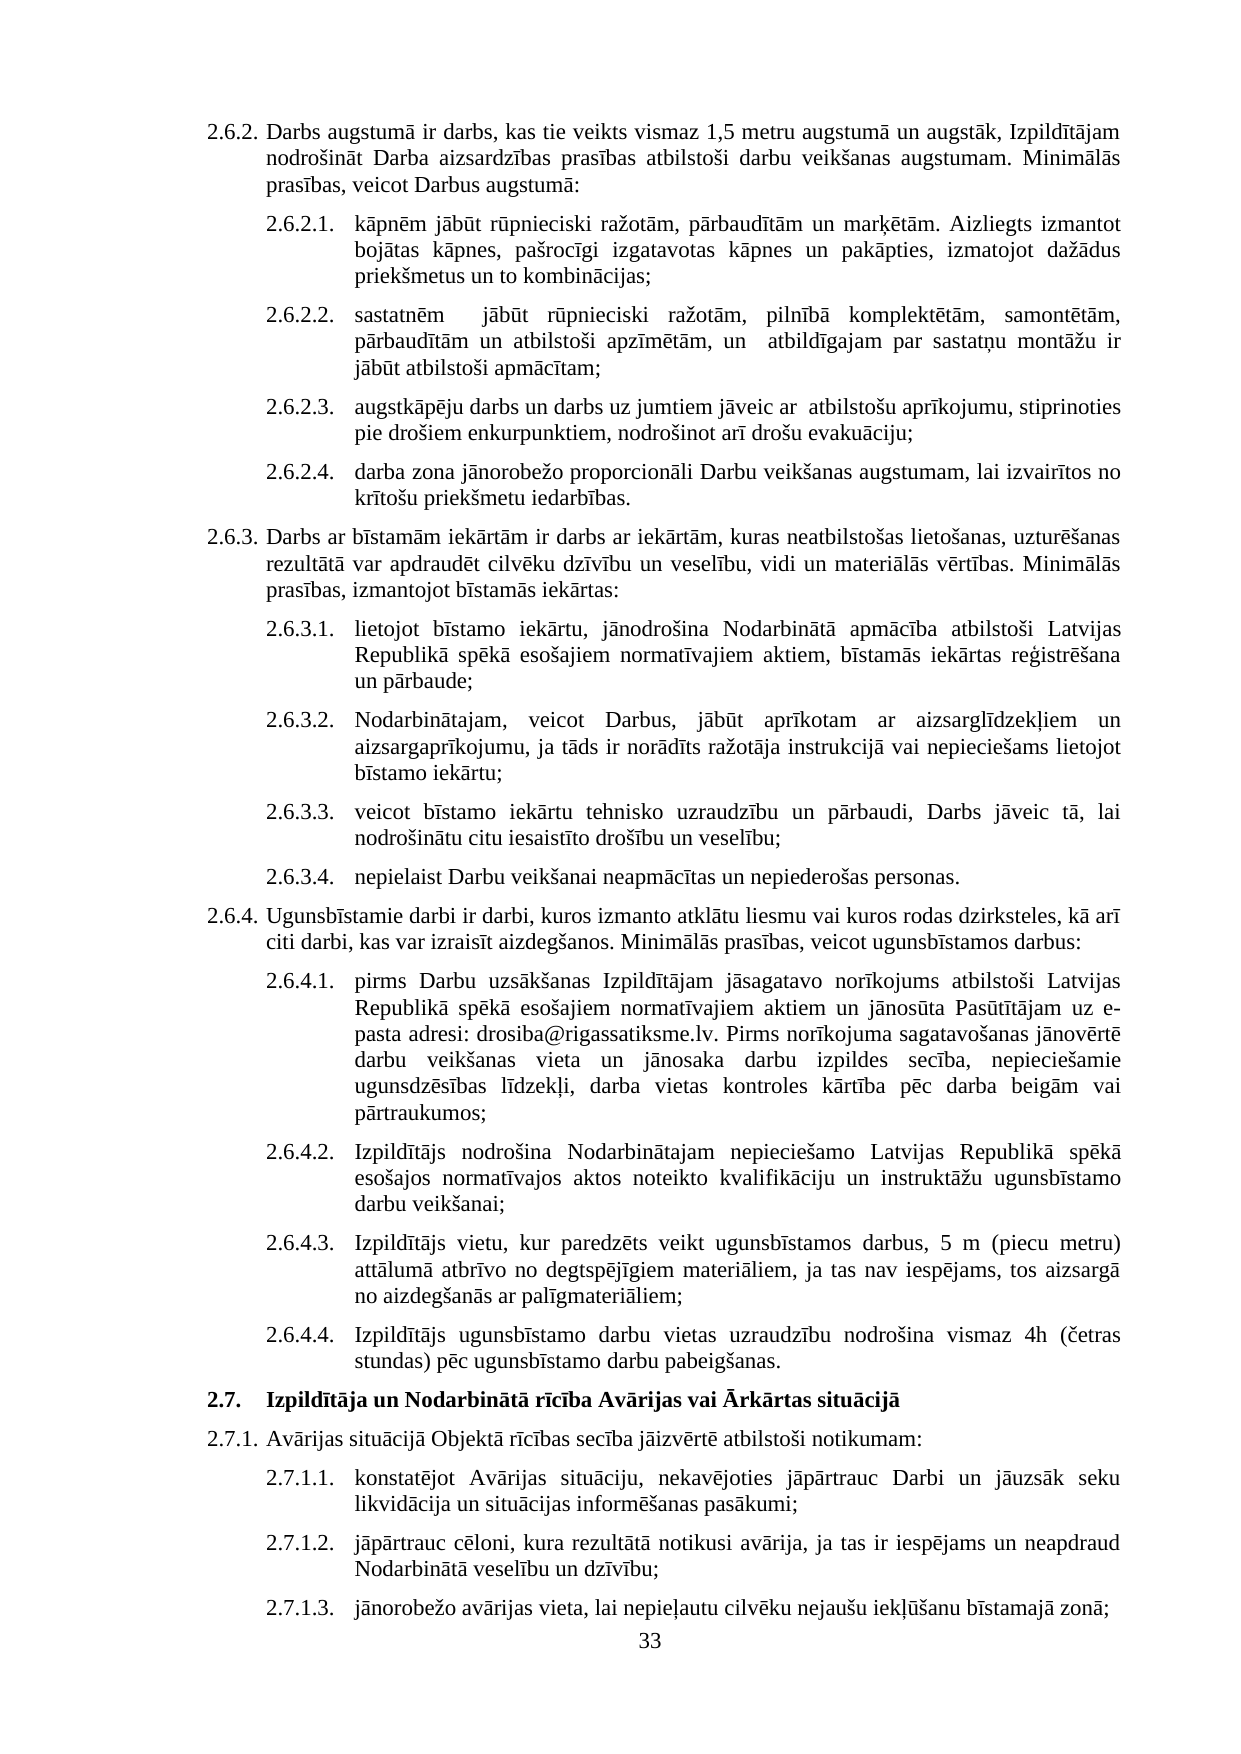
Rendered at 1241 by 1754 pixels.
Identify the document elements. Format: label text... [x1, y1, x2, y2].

list konstatējot Avārijas situāciju, nekavējoties jāpārtrauc Darbi un jāuzsāk seku likvidācija un situācijas informēšanas pasākumi; [266, 1464, 1122, 1517]
list Izpildītājs vietu, kur paredzēts veikt ugunsbīstamos darbus, 5 m (piecu metru) attālumā atbrīvo no degtspējīgiem materiāliem, ja tas nav iespējams, tos aizsargā no aizdegšanās ar palīgmateriāliem; [266, 1229, 1122, 1308]
list jāpārtrauc cēloni, kura rezultātā notikusi avārija, ja tas ir iespējams un neapdraud Nodarbinātā veselību un dzīvību; [266, 1529, 1122, 1582]
list kāpnēm jābūt rūpnieciski ražotām, pārbaudītām un marķētām. Aizliegts izmantot bojātas kāpnes, pašrocīgi izgatavotas kāpnes un pakāpties, izmatojot dažādus priekšmetus un to kombinācijas; [266, 210, 1122, 289]
list nepielaist Darbu veikšanai neapmācītas un nepiederošas personas. [266, 863, 1122, 889]
list Nodarbinātajam, veicot Darbus, jābūt aprīkotam ar aizsarglīdzekļiem un aizsargaprīkojumu, ja tāds ir norādīts ražotāja instrukcijā vai nepieciešams lietojot bīstamo iekārtu; [266, 706, 1122, 785]
list Izpildītājs ugunsbīstamo darbu vietas uzraudzību nodrošina vismaz 4h (četras stundas) pēc ugunsbīstamo darbu pabeigšanas. [266, 1321, 1122, 1374]
list darba zona jānorobežo proporcionāli Darbu veikšanas augstumam, lai izvairītos no krītošu priekšmetu iedarbības. [266, 458, 1122, 511]
list pirms Darbu uzsākšanas Izpildītājam jāsagatavo norīkojums atbilstoši Latvijas Republikā spēkā esošajiem normatīvajiem aktiem un jānosūta Pasūtītājam uz e-pasta adresi: drosiba@rigassatiksme.lv. Pirms norīkojuma sagatavošanas jānovērtē darbu veikšanas vieta un jānosaka darbu izpildes secība, nepieciešamie ugunsdzēsības līdzekļi, darba vietas kontroles kārtība pēc darba beigām vai pārtraukumos; [266, 967, 1122, 1125]
list lietojot bīstamo iekārtu, jānodrošina Nodarbinātā apmācība atbilstoši Latvijas Republikā spēkā esošajiem normatīvajiem aktiem, bīstamās iekārtas reģistrēšana un pārbaude; [266, 615, 1122, 694]
list Avārijas situācijā Objektā rīcības secība jāizvērtē atbilstoši notikumam: [207, 1425, 1122, 1451]
list jānorobežo avārijas vieta, lai nepieļautu cilvēku nejaušu iekļūšanu bīstamajā zonā; [266, 1594, 1122, 1621]
list Darbs augstumā ir darbs, kas tie veikts vismaz 1,5 metru augstumā un augstāk, Izpildītājam nodrošināt Darba aizsardzības prasības atbilstoši darbu veikšanas augstumam. Minimālās prasības, veicot Darbus augstumā: [207, 118, 1122, 197]
list Izpildītājs nodrošina Nodarbinātajam nepieciešamo Latvijas Republikā spēkā esošajos normatīvajos aktos noteikto kvalifikāciju un instruktāžu ugunsbīstamo darbu veikšanai; [266, 1138, 1122, 1217]
list Ugunsbīstamie darbi ir darbi, kuros izmanto atklātu liesmu vai kuros rodas dzirksteles, kā arī citi darbi, kas var izraisīt aizdegšanos. Minimālās prasības, veicot ugunsbīstamos darbus: [207, 902, 1122, 955]
list veicot bīstamo iekārtu tehnisko uzraudzību un pārbaudi, Darbs jāveic tā, lai nodrošinātu citu iesaistīto drošību un veselību; [266, 798, 1122, 851]
list augstkāpēju darbs un darbs uz jumtiem jāveic ar atbilstošu aprīkojumu, stiprinoties pie drošiem enkurpunktiem, nodrošinot arī drošu evakuāciju; [266, 393, 1122, 446]
list Darbs ar bīstamām iekārtām ir darbs ar iekārtām, kuras neatbilstošas lietošanas, uzturēšanas rezultātā var apdraudēt cilvēku dzīvību un veselību, vidi un materiālās vērtības. Minimālās prasības, izmantojot bīstamās iekārtas: [207, 523, 1122, 602]
list sastatnēm jābūt rūpnieciski ražotām, pilnībā komplektētām, samontētām, pārbaudītām un atbilstoši apzīmētām, un atbildīgajam par sastatņu montāžu ir jābūt atbilstoši apmācītam; [266, 301, 1122, 380]
list Izpildītāja un Nodarbinātā rīcība Avārijas vai Ārkārtas situācijā [207, 1386, 1122, 1412]
